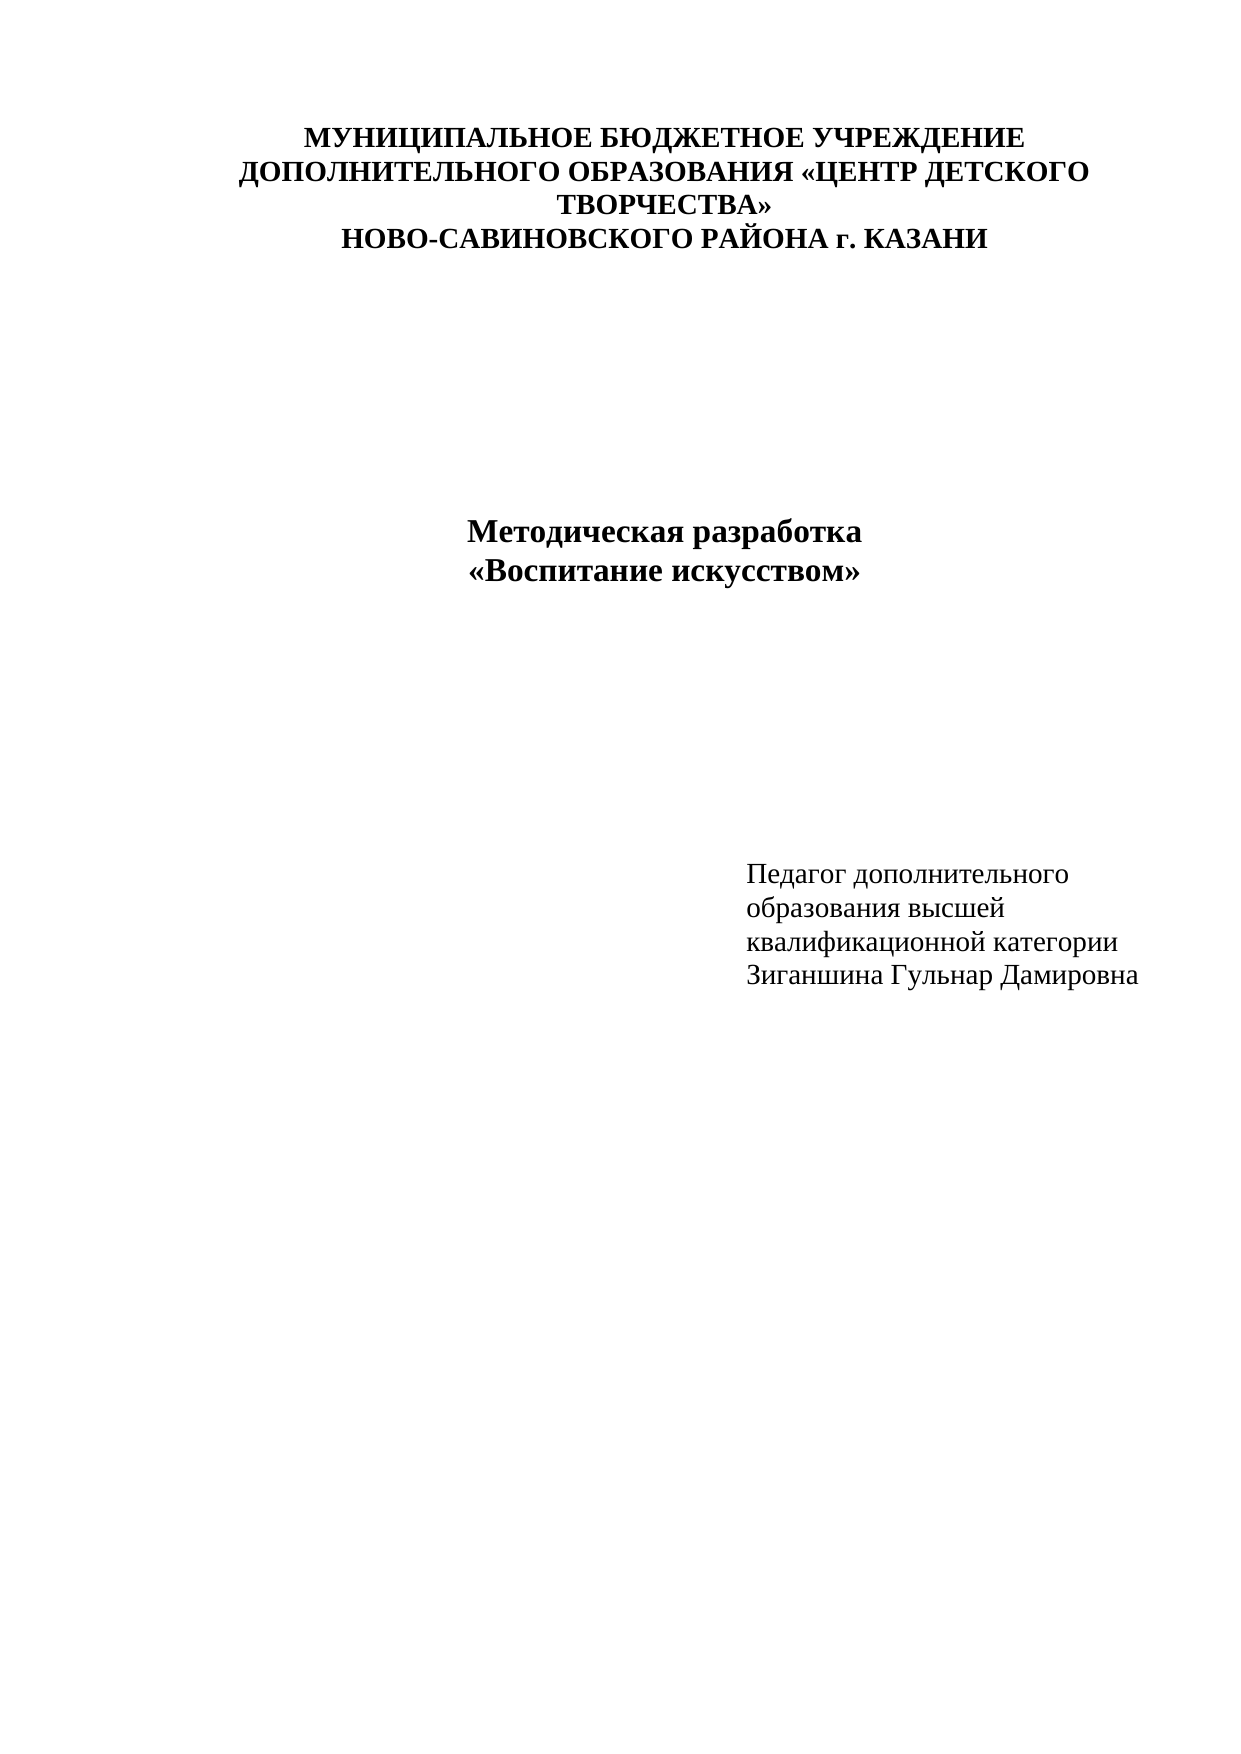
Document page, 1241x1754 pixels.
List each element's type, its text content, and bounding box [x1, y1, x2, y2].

text «Воспитание искусством» [177, 550, 1152, 588]
text НОВО-САВИНОВСКОГО РАЙОНА г. КАЗАНИ [177, 221, 1152, 254]
text МУНИЦИПАЛЬНОЕ БЮДЖЕТНОЕ УЧРЕЖДЕНИЕ ДОПОЛНИТЕЛЬНОГО ОБРАЗОВАНИЯ «ЦЕНТР ДЕТСКОГО ТВОРЧЕСТВА» [177, 120, 1152, 221]
text Методическая разработка [177, 512, 1152, 550]
text образования высшей [177, 890, 1152, 924]
text Педагог дополнительного [177, 857, 1152, 890]
text квалификационной категории [177, 924, 1152, 957]
text Зиганшина Гульнар Дамировна [177, 957, 1152, 991]
